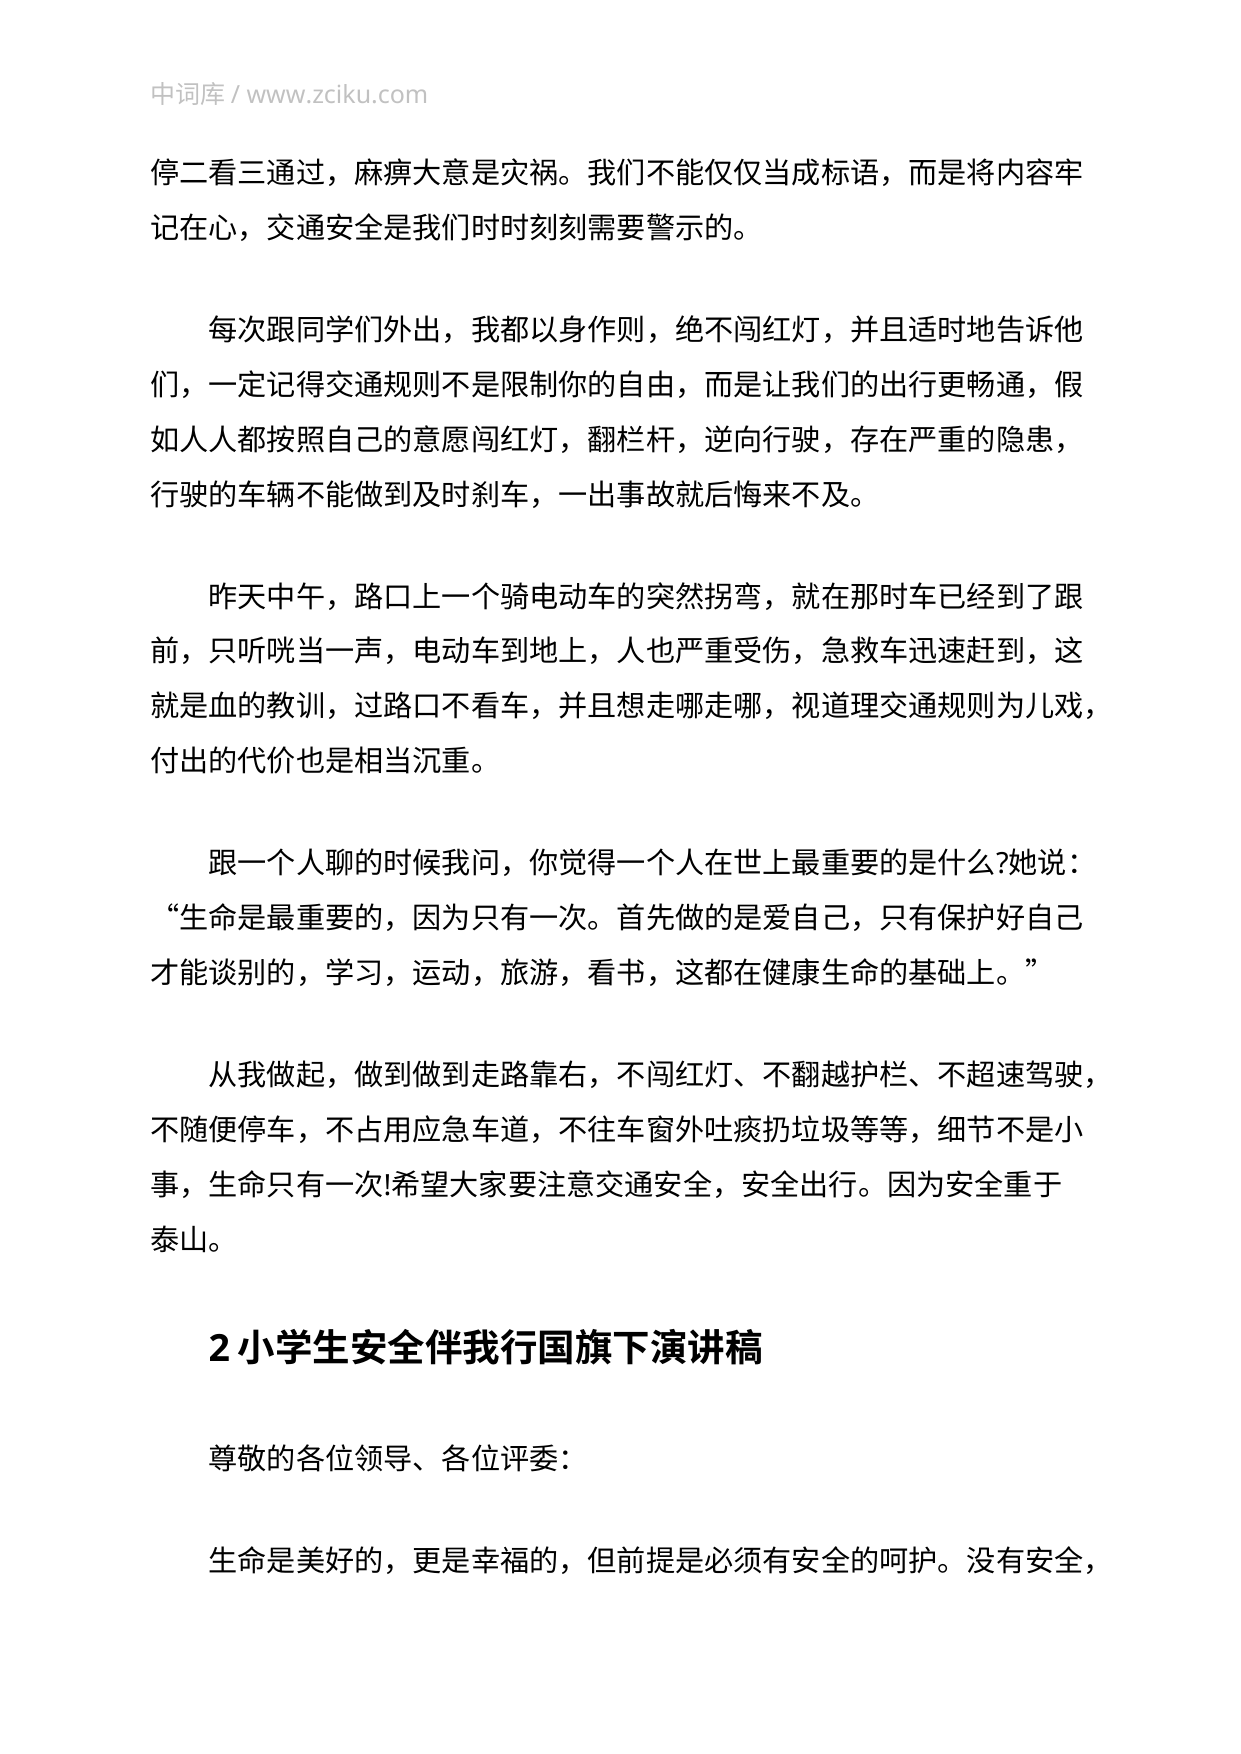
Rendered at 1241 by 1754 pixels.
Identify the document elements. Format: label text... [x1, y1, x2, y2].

text 2小学生安全伴我行国旗下演讲稿 [150, 1318, 1090, 1372]
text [150, 150, 1090, 247]
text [150, 1537, 1090, 1579]
text 从我做起，做到做到走路靠右，不闯红灯、不翻越护栏、不超速驾驶，不随便停车，不占用应急车道，不往车窗外吐痰扔垃圾等等，细节不是小事，生命只有一次!希望大家要注意交通安全，安全出行。因为安全重于泰山。 [150, 1051, 1090, 1258]
text 每次跟同学们外出，我都以身作则，绝不闯红灯，并且适时地告诉他们，一定记得交通规则不是限制你的自由，而是让我们的出行更畅通，假如人人都按照自己的意愿闯红灯，翻栏杆，逆向行驶，存在严重的隐患，行驶的车辆不能做到及时刹车，一出事故就后悔来不及。 [150, 307, 1090, 514]
text 尊敬的各位领导、各位评委： [150, 1435, 1090, 1478]
text 昨天中午，路口上一个骑电动车的突然拐弯，就在那时车已经到了跟前，只听咣当一声，电动车到地上，人也严重受伤，急救车迅速赶到，这就是血的教训，过路口不看车，并且想走哪走哪，视道理交通规则为儿戏，付出的代价也是相当沉重。 [150, 573, 1090, 780]
text 跟一个人聊的时候我问，你觉得一个人在世上最重要的是什么?她说：“生命是最重要的，因为只有一次。首先做的是爱自己，只有保护好自己才能谈别的，学习，运动，旅游，看书，这都在健康生命的基础上。” [150, 839, 1090, 992]
